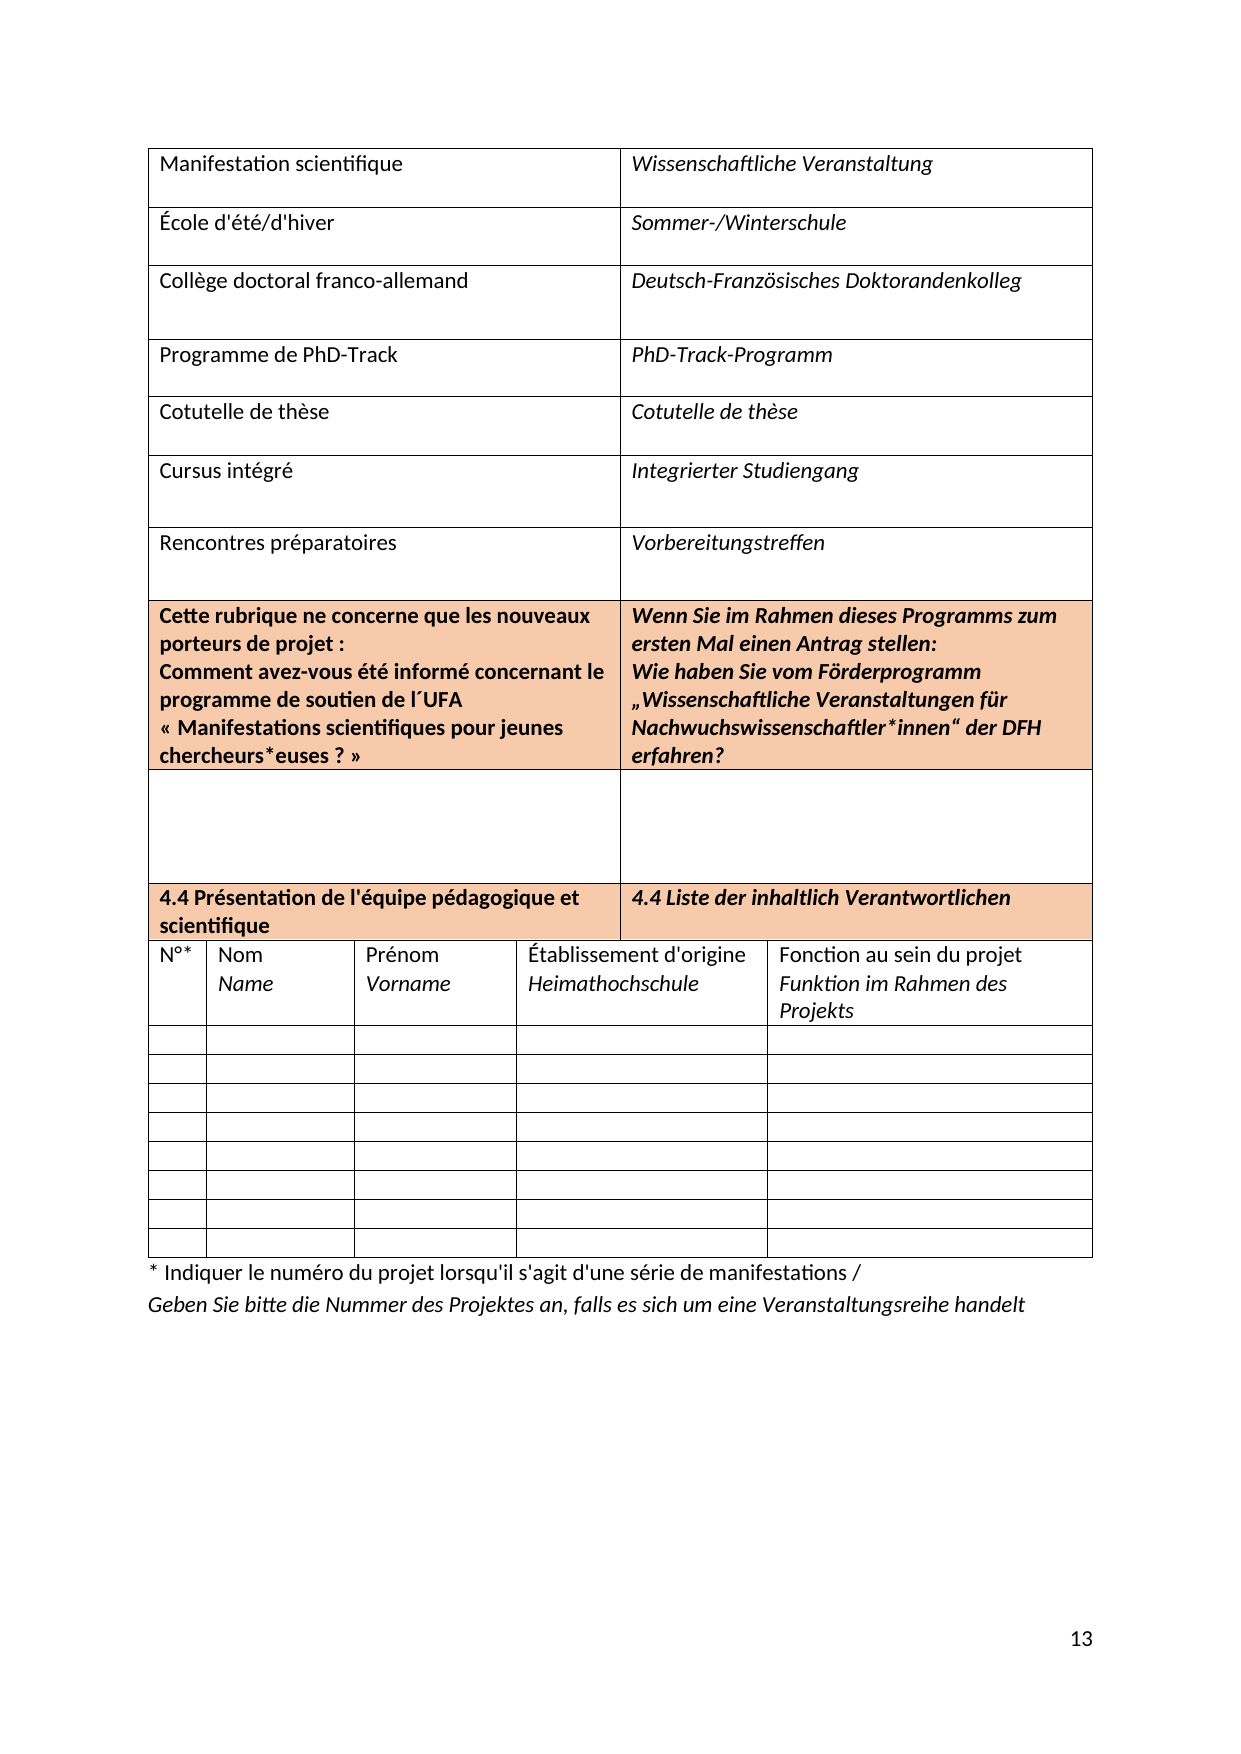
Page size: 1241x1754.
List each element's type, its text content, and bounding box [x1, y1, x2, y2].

table_cell [517, 1171, 767, 1199]
table_cell [517, 1084, 767, 1112]
table_cell Cotutelle de thèse [621, 397, 1092, 455]
table_cell Fonction au sein du projet Funktion im Rahmen des Projekts [768, 941, 1092, 1025]
table_cell [149, 1200, 206, 1228]
table_cell Programme de PhD-Track [149, 340, 620, 396]
table_cell [207, 1026, 354, 1054]
table_cell Cursus intégré [149, 456, 620, 527]
table_cell [355, 1055, 516, 1083]
table_cell [149, 1026, 206, 1054]
table_cell 4.4 Présentation de l'équipe pédagogique et scientifique [149, 884, 620, 939]
table_cell Prénom Vorname [355, 941, 516, 1025]
table_cell [355, 1084, 516, 1112]
text * Indiquer le numéro du projet lorsqu'il s'agit d'une série de manifestations / Geben Sie bitte die Nummer des Projektes an, falls es sich um eine Veranstaltungsreihe handelt [148, 1258, 1093, 1318]
table_cell [355, 1171, 516, 1199]
table_cell Cotutelle de thèse [149, 397, 620, 455]
table_cell [207, 1200, 354, 1228]
table_cell École d'été/d'hiver [149, 208, 620, 265]
table_cell Nom Name [207, 941, 354, 1025]
table_cell [149, 1055, 206, 1083]
table_cell Cette rubrique ne concerne que les nouveaux porteurs de projet : Comment avez-vous été informé concernant le programme de soutien de l´UFA « Manifestations scientifiques pour jeunes chercheurs*euses ? » [149, 601, 620, 769]
table_cell [517, 1142, 767, 1170]
table_cell [768, 1200, 1092, 1228]
table_cell Rencontres préparatoires [149, 528, 620, 600]
table_cell [768, 1171, 1092, 1199]
table_cell [149, 1142, 206, 1170]
table_cell [517, 1055, 767, 1083]
table_cell [621, 770, 1092, 882]
table_cell [768, 1229, 1092, 1257]
table_cell [768, 1142, 1092, 1170]
table_cell Integrierter Studiengang [621, 456, 1092, 527]
table_cell [207, 1084, 354, 1112]
table_cell Sommer-/Winterschule [621, 208, 1092, 265]
table_cell [517, 1200, 767, 1228]
table_cell Wenn Sie im Rahmen dieses Programms zum ersten Mal einen Antrag stellen: Wie haben Sie vom Förderprogramm „Wissenschaftliche Veranstaltungen für Nachwuchswissenschaftler*innen“ der DFH erfahren? [621, 601, 1092, 769]
table_cell [207, 1229, 354, 1257]
table_cell [517, 1026, 767, 1054]
table_cell [149, 1229, 206, 1257]
table_cell [355, 1229, 516, 1257]
table_cell [355, 1142, 516, 1170]
table_cell [768, 1084, 1092, 1112]
table_cell [768, 1055, 1092, 1083]
table_cell [149, 1113, 206, 1141]
table_cell Collège doctoral franco-allemand [149, 266, 620, 339]
table_cell 4.4 Liste der inhaltlich Verantwortlichen [621, 884, 1092, 939]
table_cell Manifestation scientifique [149, 149, 620, 207]
table_cell Établissement d'origine Heimathochschule [517, 941, 767, 1025]
table_cell Wissenschaftliche Veranstaltung [621, 149, 1092, 207]
table_cell [355, 1113, 516, 1141]
table_cell [149, 1084, 206, 1112]
table_cell [517, 1229, 767, 1257]
table_cell [207, 1142, 354, 1170]
table_cell [149, 1171, 206, 1199]
table_cell Deutsch-Französisches Doktorandenkolleg [621, 266, 1092, 339]
table_cell [207, 1055, 354, 1083]
table_cell Vorbereitungstreffen [621, 528, 1092, 600]
table_cell [207, 1113, 354, 1141]
table_cell [149, 770, 620, 882]
table_cell PhD-Track-Programm [621, 340, 1092, 396]
table_cell [355, 1200, 516, 1228]
table_cell [207, 1171, 354, 1199]
table_cell [517, 1113, 767, 1141]
table_cell [768, 1026, 1092, 1054]
table_cell [355, 1026, 516, 1054]
table_cell [768, 1113, 1092, 1141]
table_cell N°* [149, 941, 206, 1025]
